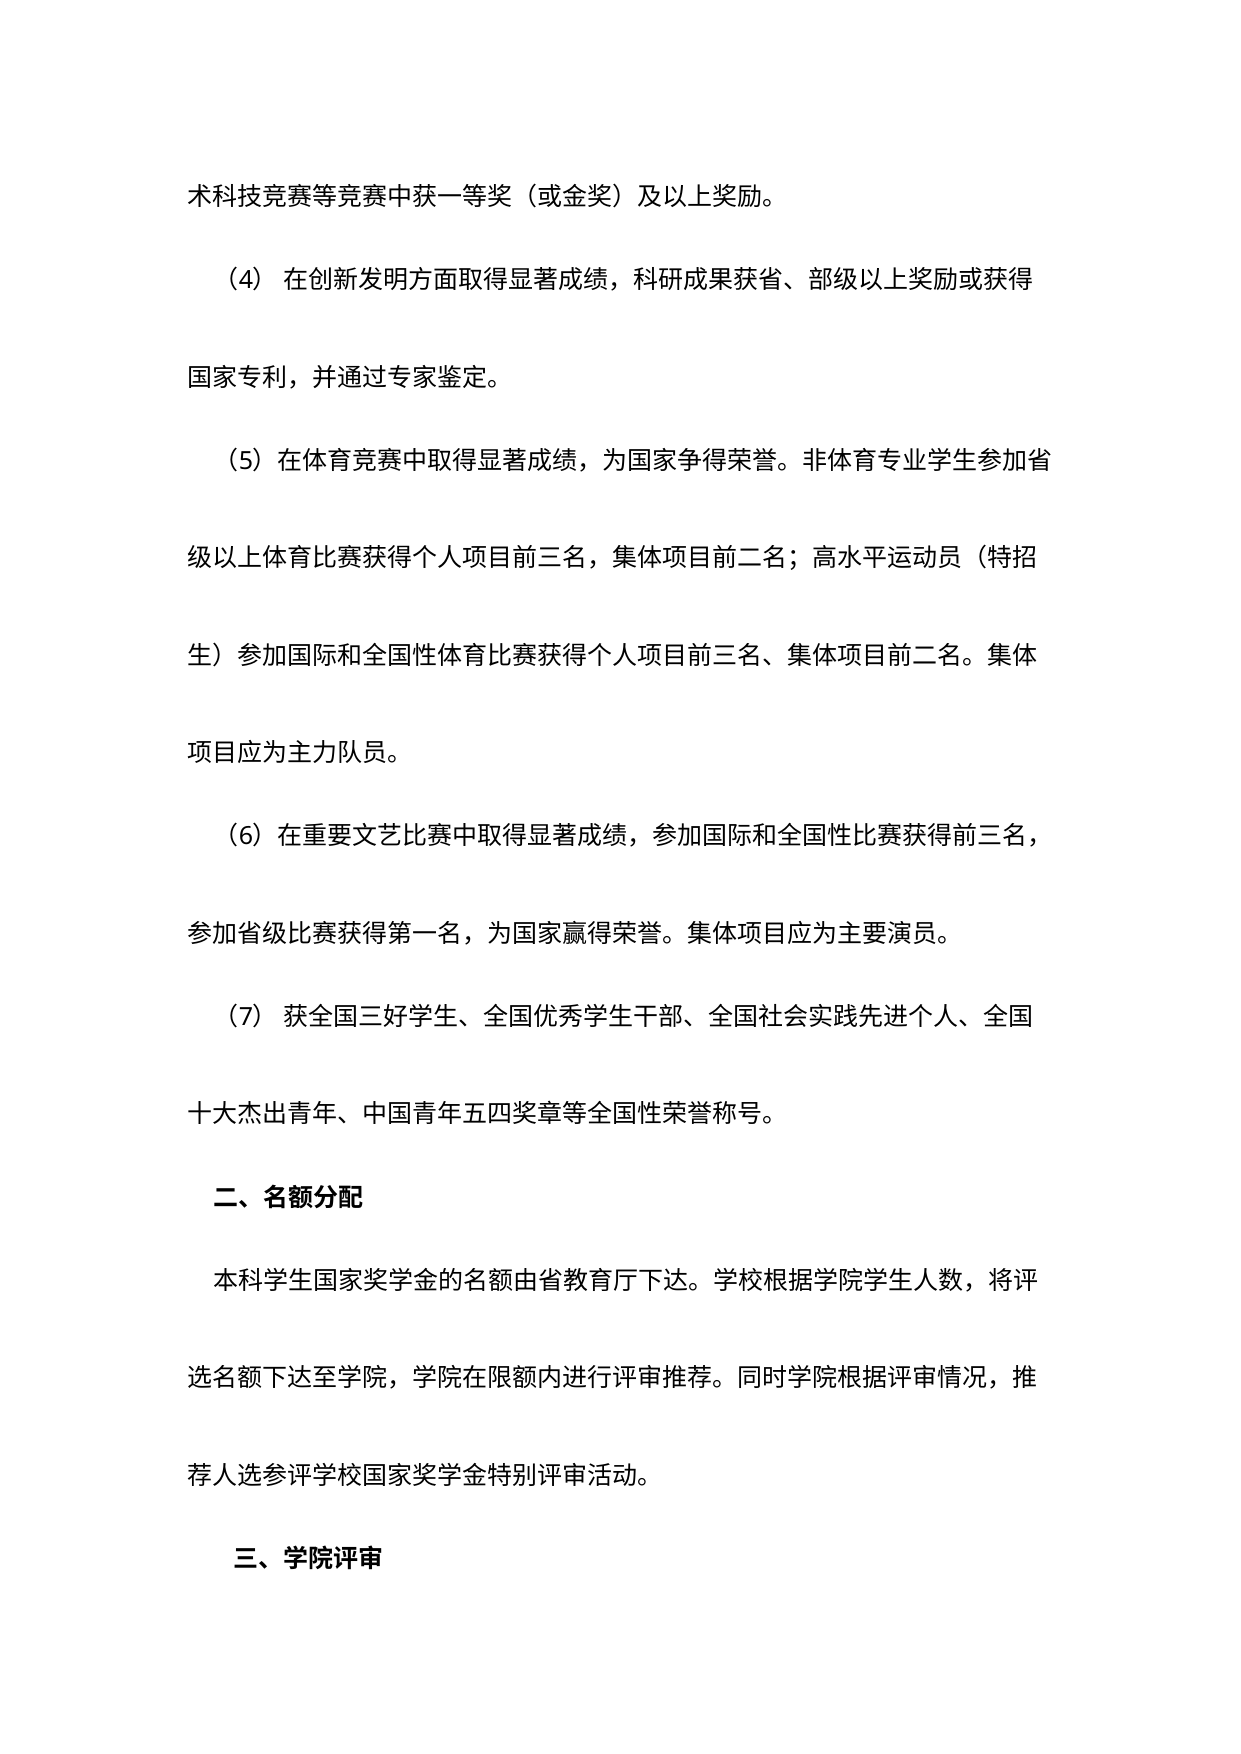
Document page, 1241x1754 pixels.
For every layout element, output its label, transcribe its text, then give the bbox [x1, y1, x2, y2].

text （6）在重要文艺比赛中取得显著成绩，参加国际和全国性比赛获得前三名，参加省级比赛获得第一名，为国家赢得荣誉。集体项目应为主要演员。 [187, 801, 1053, 964]
text （7） 获全国三好学生、全国优秀学生干部、全国社会实践先进个人、全国十大杰出青年、中国青年五四奖章等全国性荣誉称号。 [187, 982, 1053, 1144]
text 二、名额分配 [187, 1163, 1053, 1228]
text 三、学院评审 [187, 1524, 1053, 1589]
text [187, 162, 1053, 227]
text 本科学生国家奖学金的名额由省教育厅下达。学校根据学院学生人数，将评选名额下达至学院，学院在限额内进行评审推荐。同时学院根据评审情况，推荐人选参评学校国家奖学金特别评审活动。 [187, 1246, 1053, 1506]
text （4） 在创新发明方面取得显著成绩，科研成果获省、部级以上奖励或获得国家专利，并通过专家鉴定。 [187, 245, 1053, 408]
text （5）在体育竞赛中取得显著成绩，为国家争得荣誉。非体育专业学生参加省级以上体育比赛获得个人项目前三名，集体项目前二名；高水平运动员（特招生）参加国际和全国性体育比赛获得个人项目前三名、集体项目前二名。集体项目应为主力队员。 [187, 426, 1053, 783]
